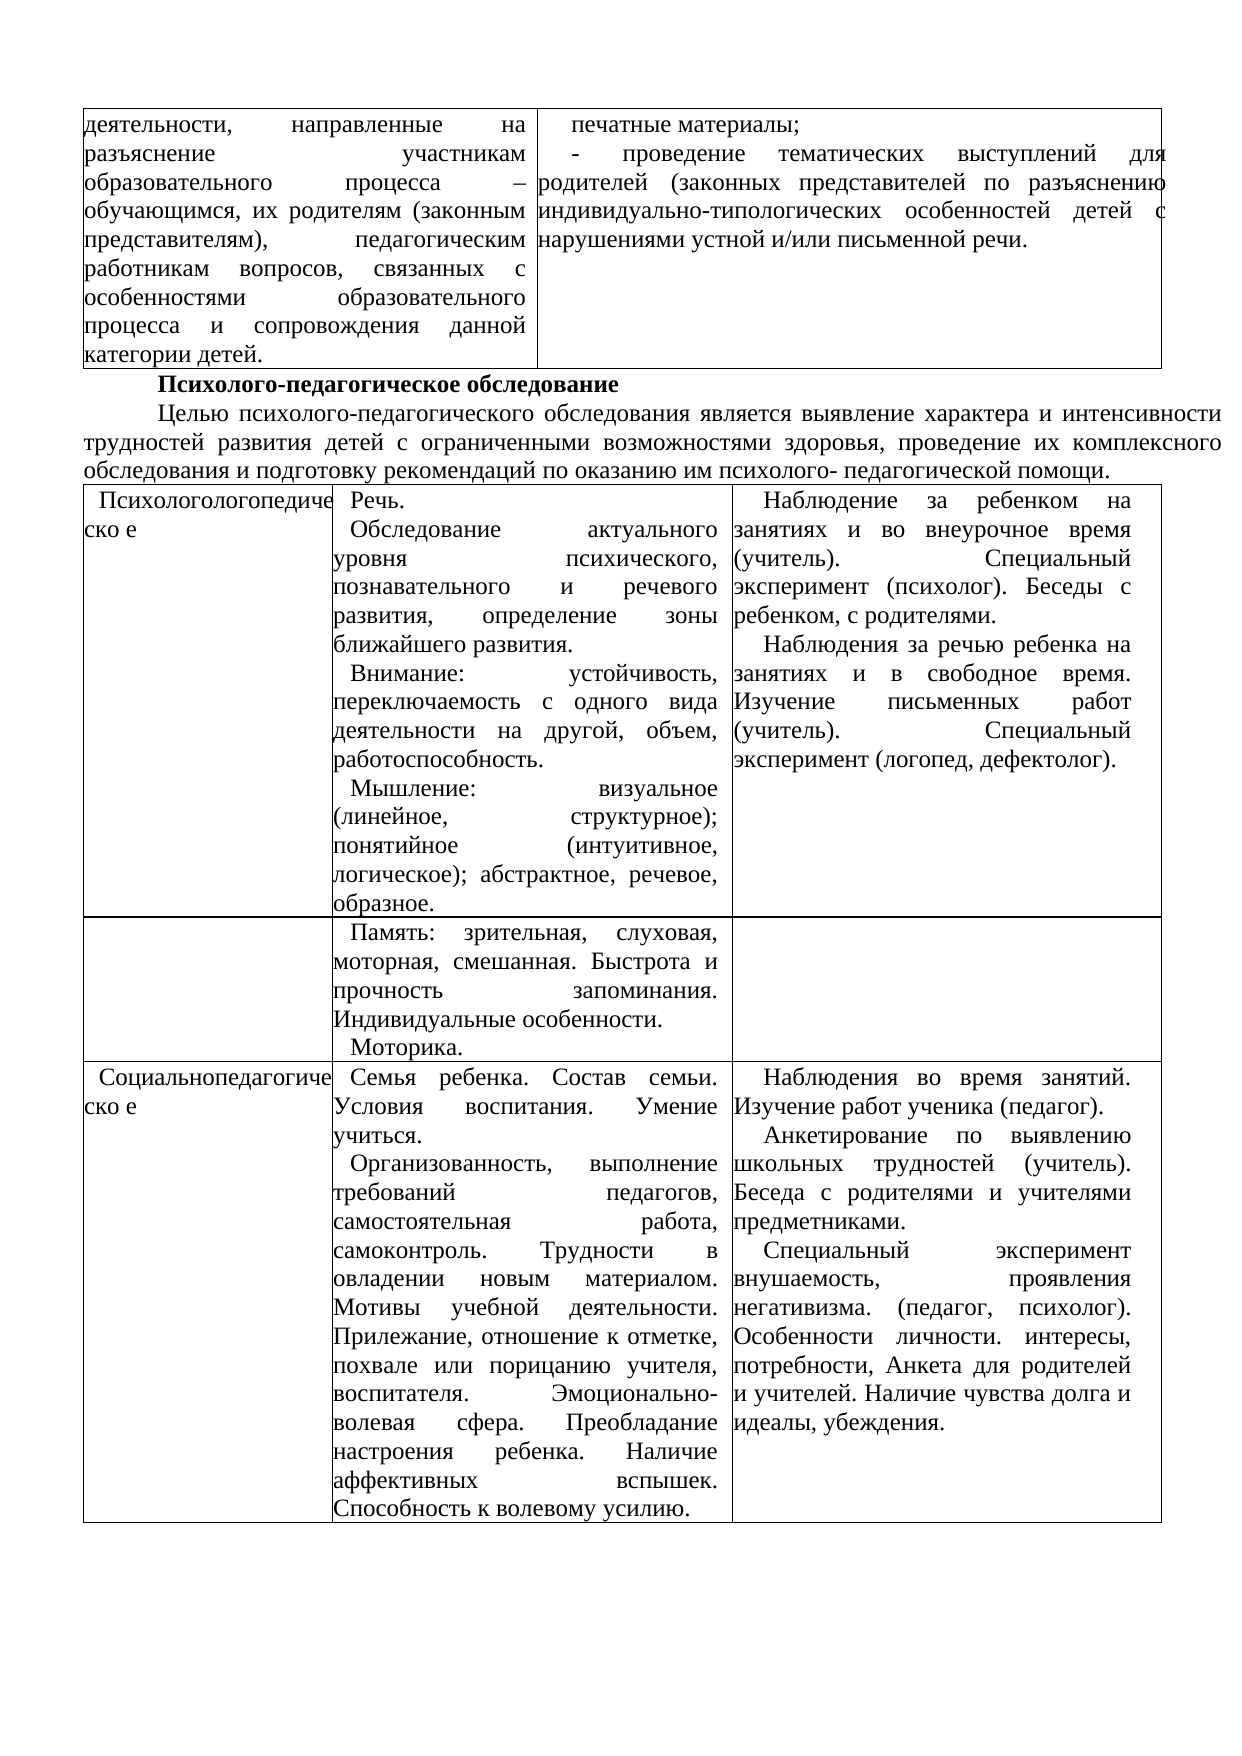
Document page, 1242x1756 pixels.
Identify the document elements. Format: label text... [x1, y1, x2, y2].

table_cell [84, 918, 332, 1061]
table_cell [84, 109, 537, 368]
table_header Речь. Обследование актуального уровня психического, познавательного и речевого развития, определение зоны ближайшего развития. Внимание: устойчивость, переключаемость с одного вида деятельности на другой, объем, работоспособность. Мышление: визуальное (линейное, структурное); понятийное (интуитивное, логическое); абстрактное, речевое, образное. [333, 485, 732, 916]
table_cell [733, 918, 1161, 1061]
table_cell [538, 109, 1161, 368]
text Целью психолого-педагогического обследования является выявление характера и интенсивности трудностей развития детей с ограниченными возможностями здоровья, проведение их комплексного обследования и подготовку рекомендаций по оказанию им психолого- педагогической помощи. [83, 398, 1222, 484]
table_cell Социальнопедагогическо е [84, 1062, 332, 1522]
table_cell Семья ребенка. Состав семьи. Условия воспитания. Умение учиться. Организованность, выполнение требований педагогов, самостоятельная работа, самоконтроль. Трудности в овладении новым материалом. Мотивы учебной деятельности. Прилежание, отношение к отметке, похвале или порицанию учителя, воспитателя. Эмоционально-волевая сфера. Преобладание настроения ребенка. Наличие аффективных вспышек. Способность к волевому усилию. [333, 1062, 732, 1522]
table_cell Наблюдения во время занятий. Изучение работ ученика (педагог). Анкетирование по выявлению школьных трудностей (учитель). Беседа с родителями и учителями предметниками. Специальный эксперимент внушаемость, проявления негативизма. (педагог, психолог). Особенности личности. интересы, потребности, Анкета для родителей и учителей. Наличие чувства долга и идеалы, убеждения. [733, 1062, 1161, 1522]
text Психолого-педагогическое обследование [83, 369, 1222, 398]
table_cell Память: зрительная, слуховая, моторная, смешанная. Быстрота и прочность запоминания. Индивидуальные особенности. Моторика. [333, 918, 732, 1061]
table_header Психологологопедическо е [84, 485, 332, 916]
table_header Наблюдение за ребенком на занятиях и во внеурочное время (учитель). Специальный эксперимент (психолог). Беседы с ребенком, с родителями. Наблюдения за речью ребенка на занятиях и в свободное время. Изучение письменных работ (учитель). Специальный эксперимент (логопед, дефектолог). [733, 485, 1161, 916]
